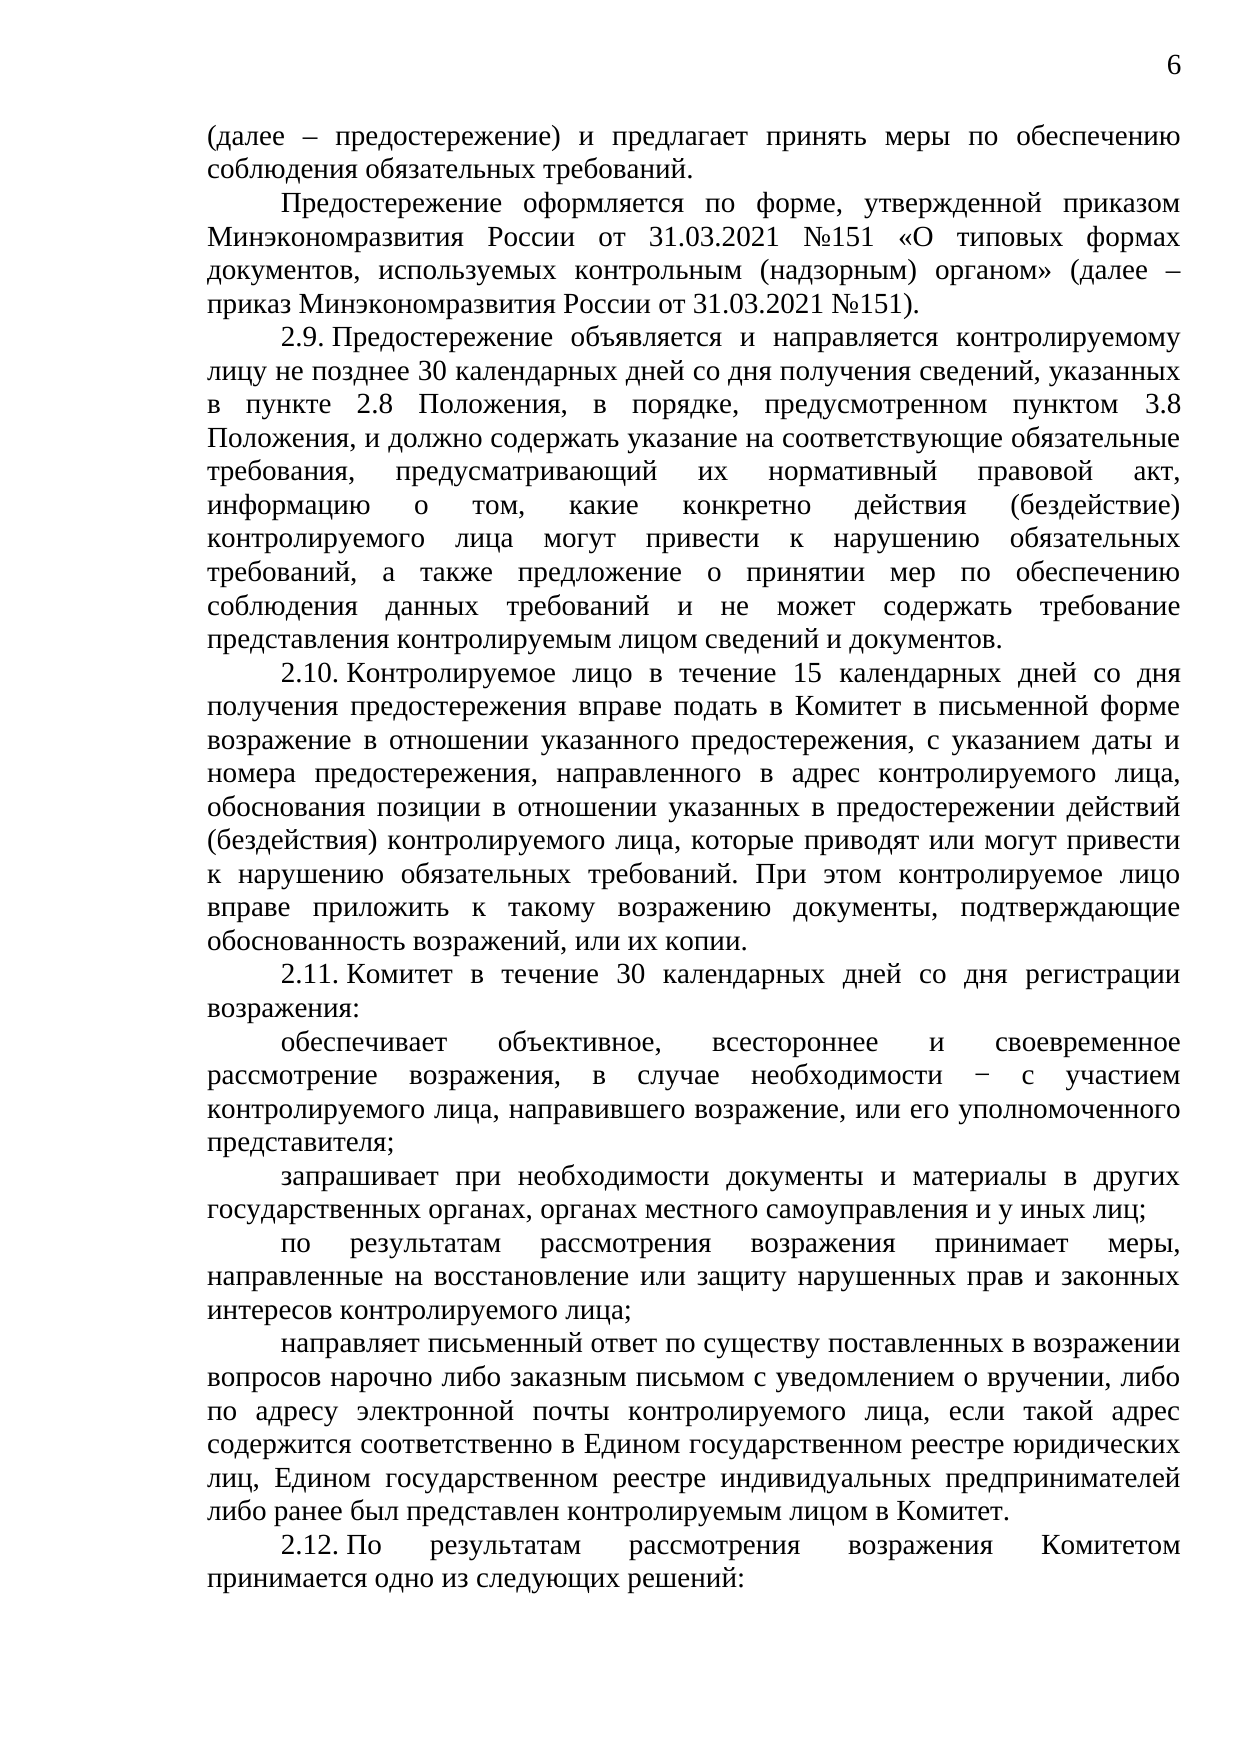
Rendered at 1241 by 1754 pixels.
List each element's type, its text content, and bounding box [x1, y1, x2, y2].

text Предостережение оформляется по форме, утвержденной приказом Минэкономразвития России от 31.03.2021 №151 «О типовых формах документов, используемых контрольным (надзорным) органом» (далее – приказ Минэкономразвития России от 31.03.2021 №151). [207, 185, 1181, 319]
text 2.10. Контролируемое лицо в течение 15 календарных дней со дня получения предостережения вправе подать в Комитет в письменной форме возражение в отношении указанного предостережения, с указанием даты и номера предостережения, направленного в адрес контролируемого лица, обоснования позиции в отношении указанных в предостережении действий (бездействия) контролируемого лица, которые приводят или могут привести к нарушению обязательных требований. При этом контролируемое лицо вправе приложить к такому возражению документы, подтверждающие обоснованность возражений, или их копии. [207, 655, 1181, 957]
text направляет письменный ответ по существу поставленных в возражении вопросов нарочно либо заказным письмом с уведомлением о вручении, либо по адресу электронной почты контролируемого лица, если такой адрес содержится соответственно в Едином государственном реестре юридических лиц, Едином государственном реестре индивидуальных предпринимателей либо ранее был представлен контролируемым лицом в Комитет. [207, 1326, 1181, 1527]
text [207, 118, 1181, 185]
text 2.11. Комитет в течение 30 календарных дней со дня регистрации возражения: [207, 957, 1181, 1024]
text обеспечивает объективное, всестороннее и своевременное рассмотрение возражения, в случае необходимости − с участием контролируемого лица, направившего возражение, или его уполномоченного представителя; [207, 1024, 1181, 1158]
text запрашивает при необходимости документы и материалы в других государственных органах, органах местного самоуправления и у иных лиц; [207, 1158, 1181, 1225]
text 2.9. Предостережение объявляется и направляется контролируемому лицу не позднее 30 календарных дней со дня получения сведений, указанных в пункте 2.8 Положения, в порядке, предусмотренном пунктом 3.8 Положения, и должно содержать указание на соответствующие обязательные требования, предусматривающий их нормативный правовой акт, информацию о том, какие конкретно действия (бездействие) контролируемого лица могут привести к нарушению обязательных требований, а также предложение о принятии мер по обеспечению соблюдения данных требований и не может содержать требование представления контролируемым лицом сведений и документов. [207, 319, 1181, 655]
text 2.12. По результатам рассмотрения возражения Комитетом принимается одно из следующих решений: [207, 1527, 1181, 1594]
text по результатам рассмотрения возражения принимает меры, направленные на восстановление или защиту нарушенных прав и законных интересов контролируемого лица; [207, 1225, 1181, 1326]
